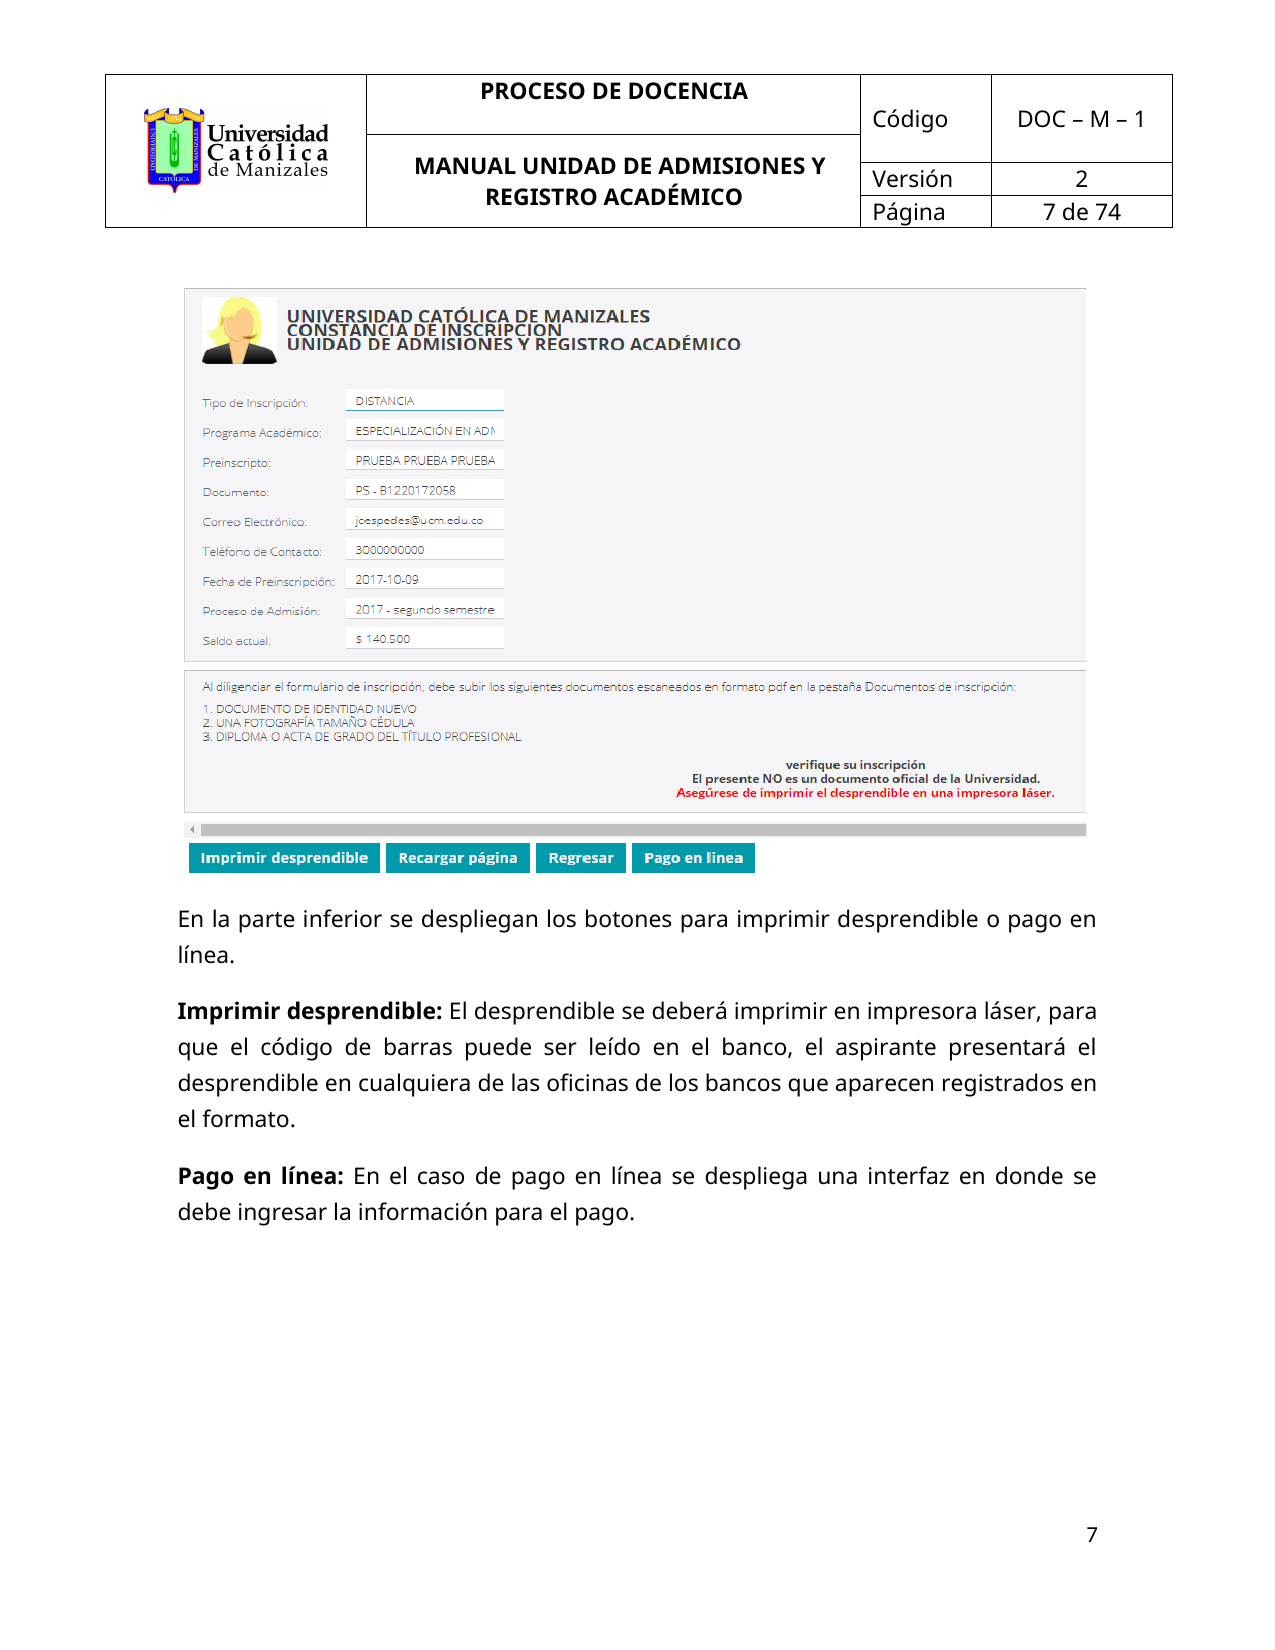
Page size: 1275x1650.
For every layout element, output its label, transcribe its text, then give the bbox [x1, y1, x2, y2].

text Imprimir desprendible: El desprendible se deberá imprimir en impresora láser, para que el código de barras puede ser leído en el banco, el aspirante presentará el desprendible en cualquiera de las oficinas de los bancos que aparecen registrados en el formato. [177, 995, 1098, 1134]
picture [177, 283, 1087, 878]
text En la parte inferior se despliegan los botones para imprimir desprendible o pago en línea. [177, 903, 1098, 970]
text Pago en línea: En el caso de pago en línea se despliega una interfaz en donde se debe ingresar la información para el pago. [177, 1160, 1098, 1227]
picture [144, 108, 329, 193]
